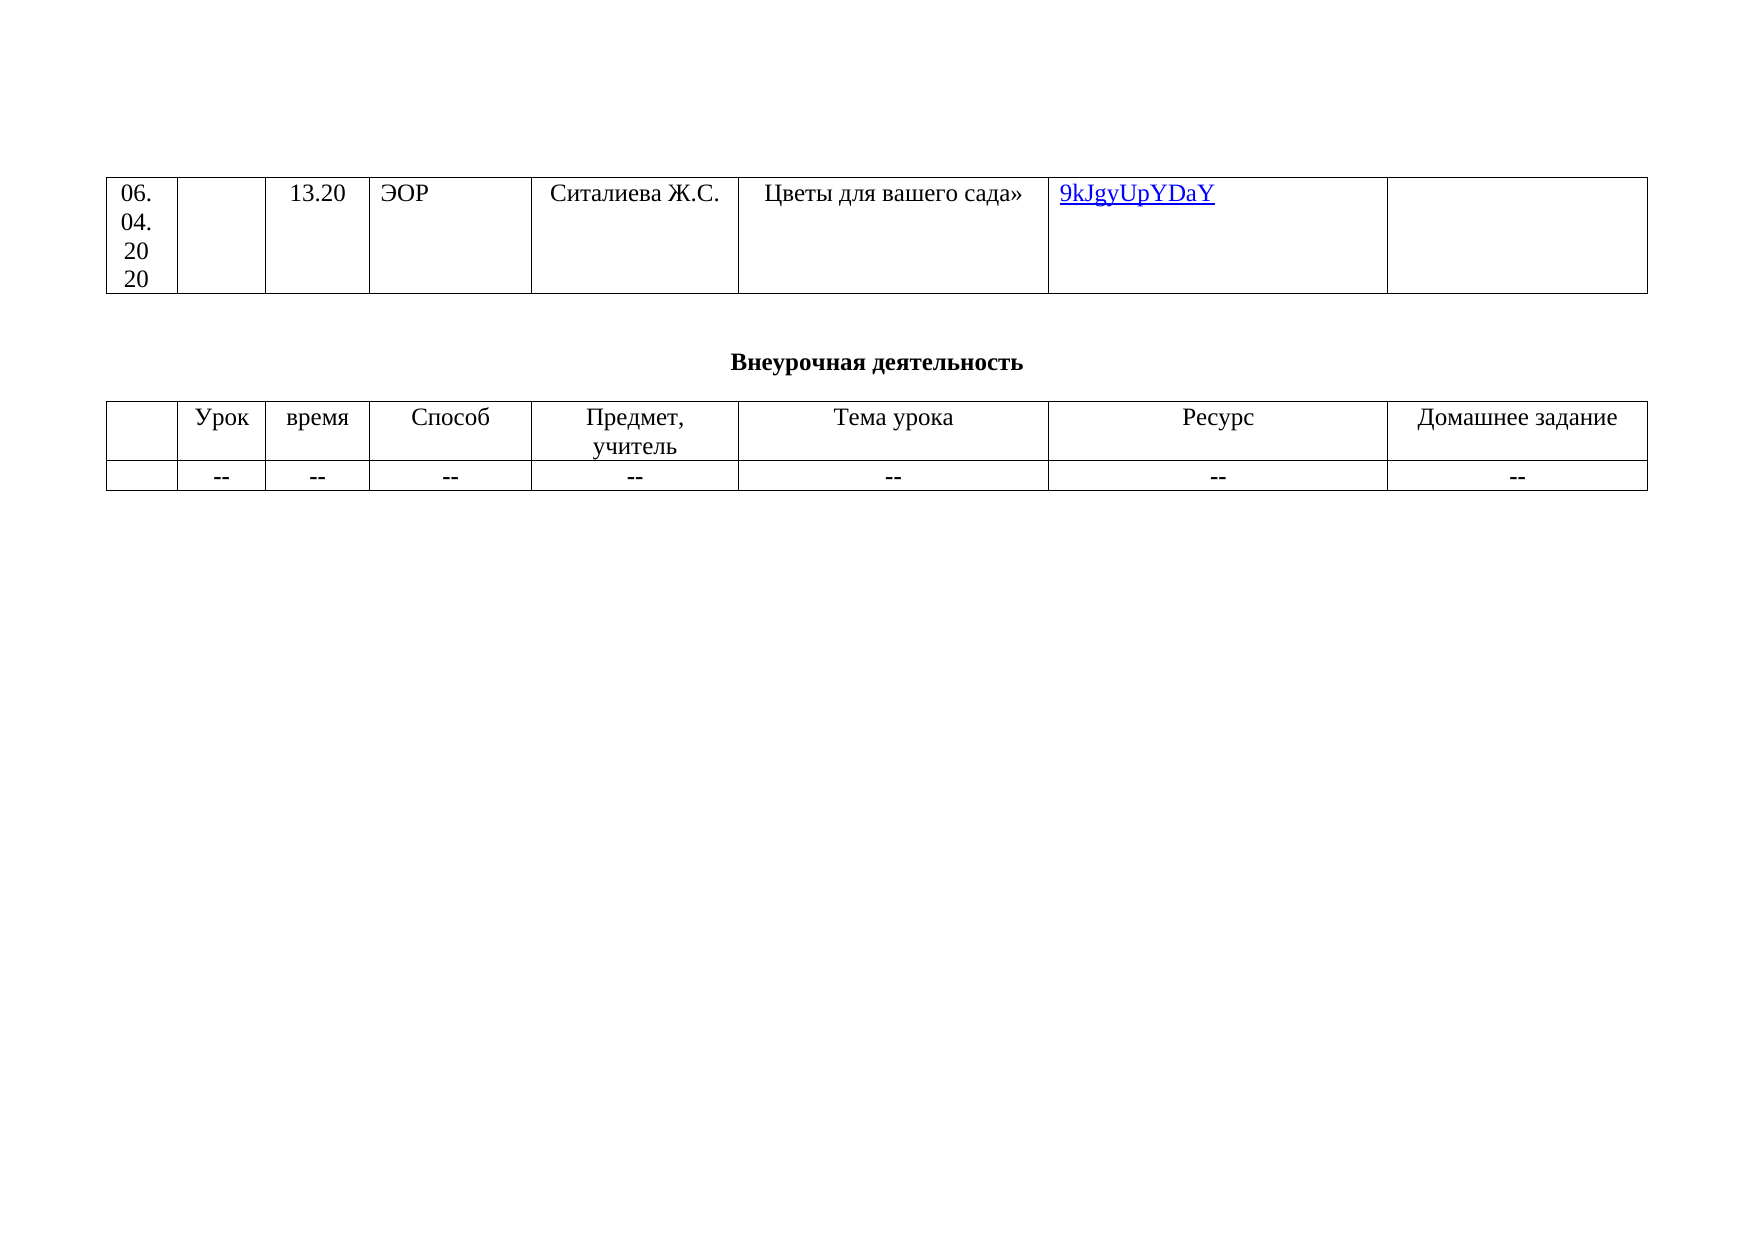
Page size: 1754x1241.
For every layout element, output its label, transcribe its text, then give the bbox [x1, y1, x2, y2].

table_cell -- [532, 461, 738, 489]
table_header Тема урока [739, 402, 1048, 460]
table_cell 12.50-13.20 [266, 178, 369, 293]
table_cell -- [266, 461, 369, 489]
table_header Способ [370, 402, 531, 460]
table_cell [1388, 178, 1647, 293]
table_cell -- [1049, 461, 1387, 489]
table_cell -- [178, 461, 265, 489]
table_cell [107, 461, 177, 489]
text Внеурочная деятельность [118, 347, 1636, 376]
table_cell -- [739, 461, 1048, 489]
table_header Предмет, учитель [532, 402, 738, 460]
table_cell -- [1388, 461, 1647, 489]
table_cell 6 [178, 178, 265, 293]
table_cell -- [370, 461, 531, 489]
table_header время [266, 402, 369, 460]
table_cell С помощью ЭОР [370, 178, 531, 293]
table_header Урок [178, 402, 265, 460]
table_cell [739, 178, 1048, 293]
table_header Домашнее задание [1388, 402, 1647, 460]
table_cell https://youtu.be/9kJgyUpYDaY [1049, 178, 1387, 293]
table_header Ресурс [1049, 402, 1387, 460]
table_header [107, 402, 177, 460]
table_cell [532, 178, 738, 293]
